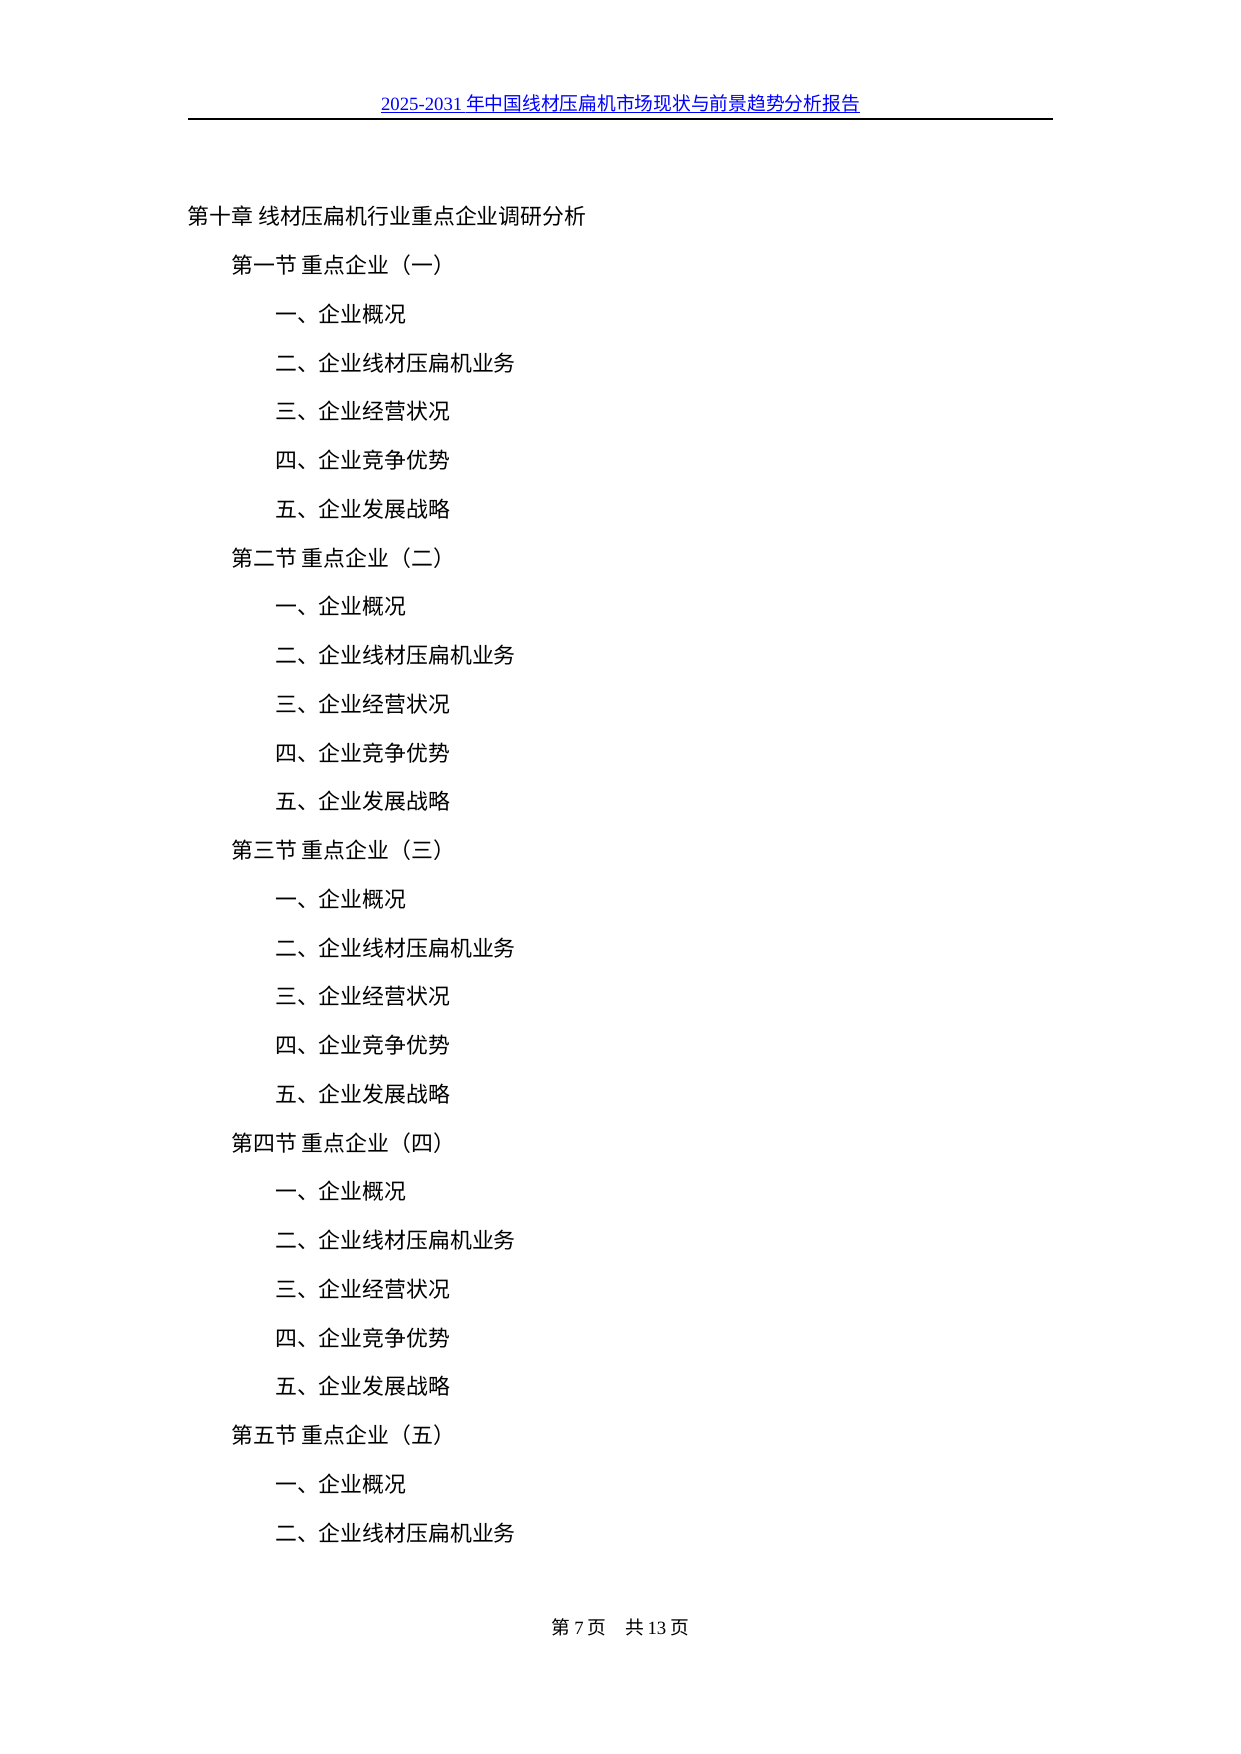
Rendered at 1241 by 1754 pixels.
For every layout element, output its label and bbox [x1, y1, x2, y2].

text [187, 150, 1053, 1548]
